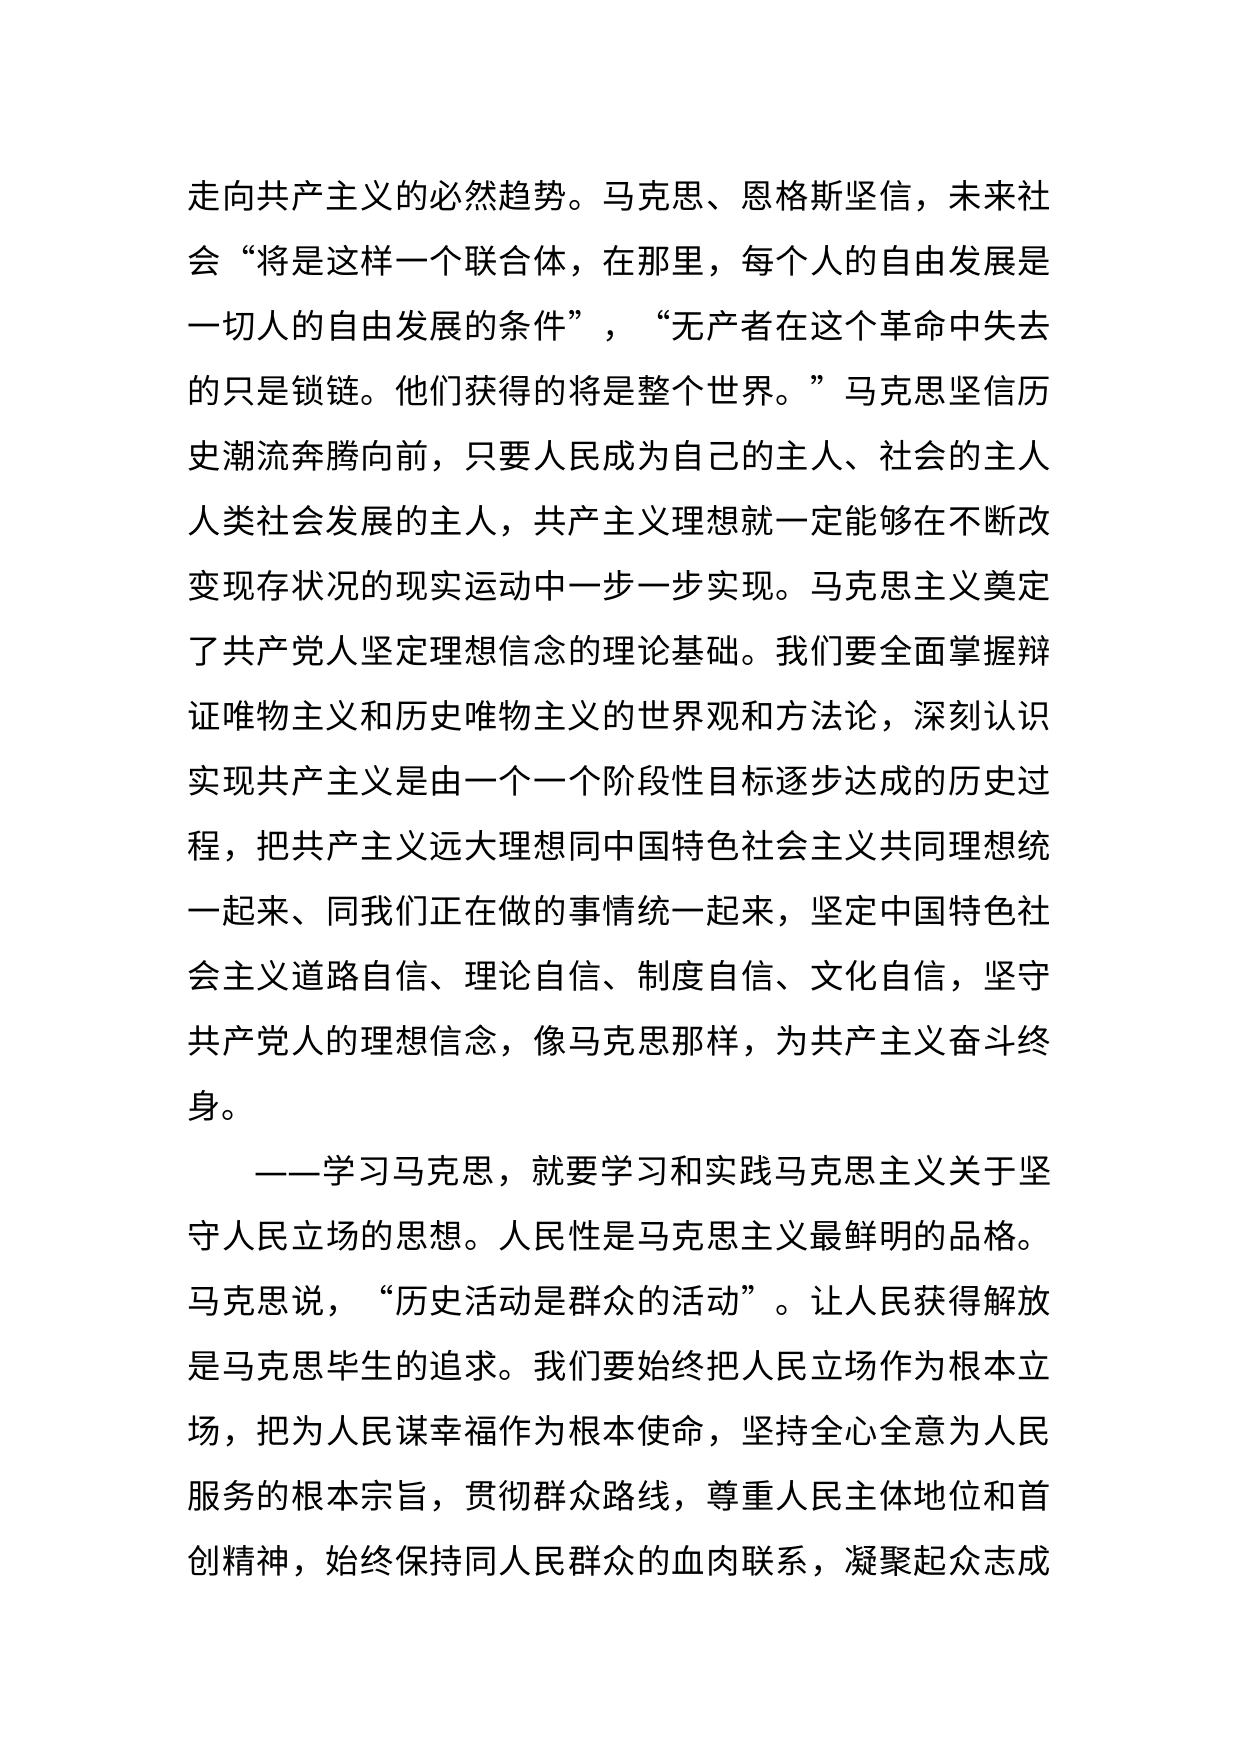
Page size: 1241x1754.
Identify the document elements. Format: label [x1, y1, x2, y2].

text [187, 162, 1053, 1137]
text [187, 1137, 1053, 1592]
